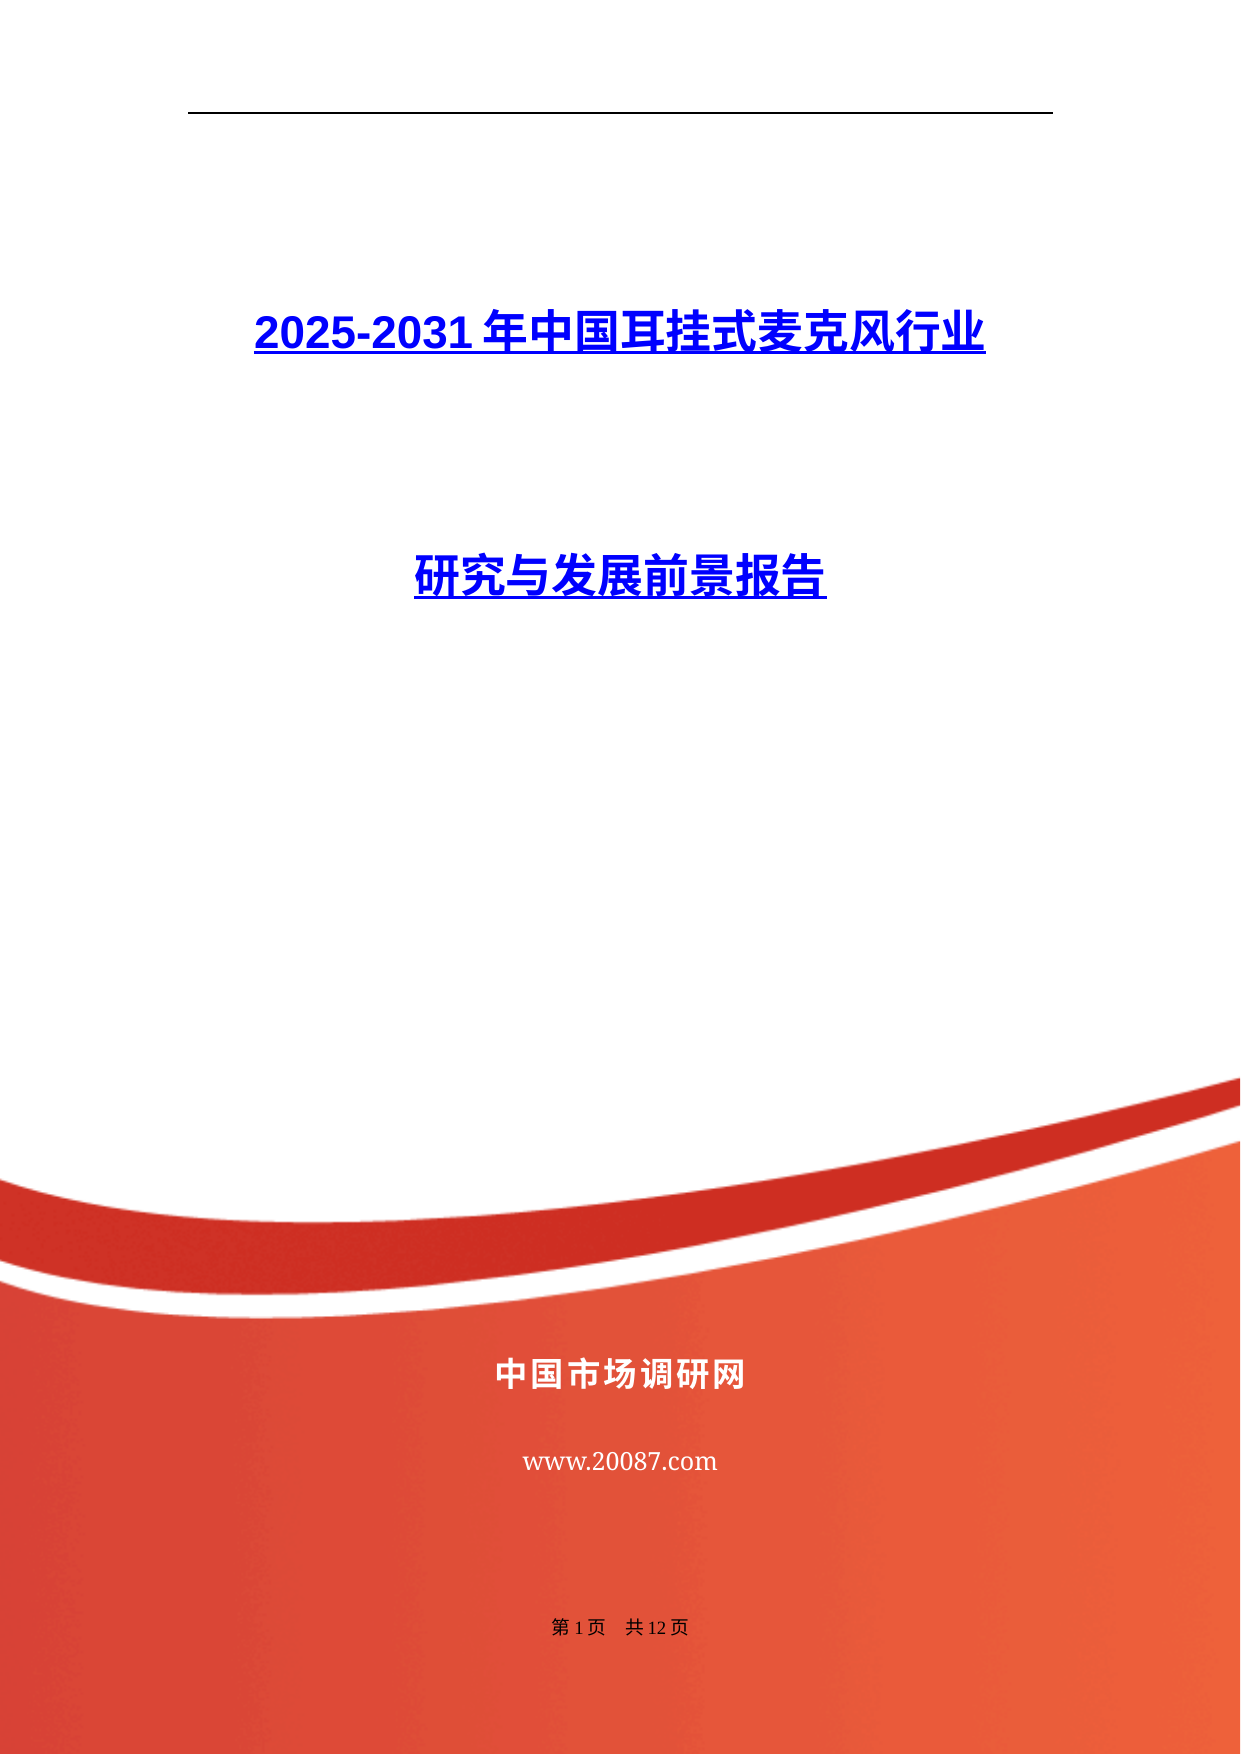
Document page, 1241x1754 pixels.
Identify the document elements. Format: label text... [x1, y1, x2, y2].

text www.20087.com [187, 1428, 1053, 1493]
table_header 2025-2031年中国耳挂式麦克风行业研究与发展前景报告 [188, 207, 1053, 773]
subtitle 中国市场调研网 [187, 1339, 1053, 1404]
picture [0, 1006, 1241, 1754]
